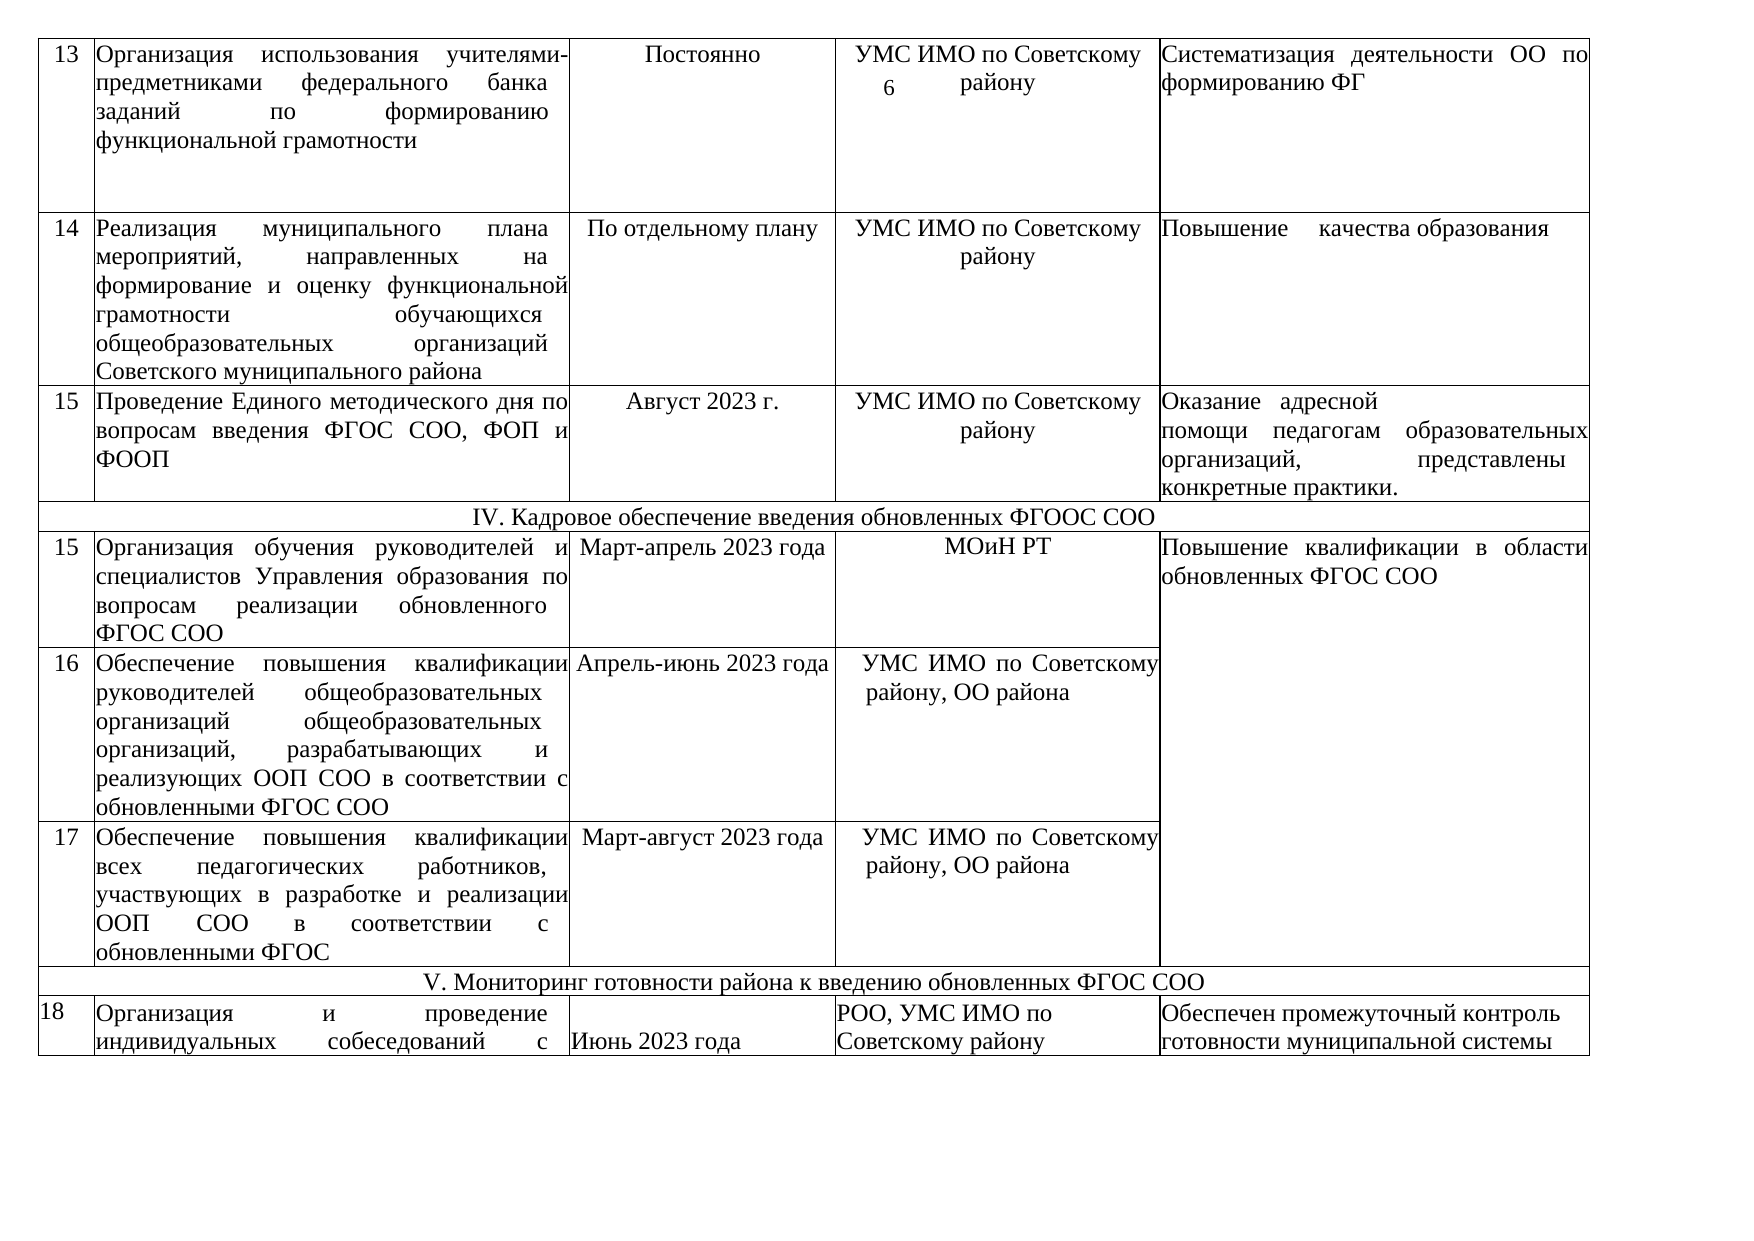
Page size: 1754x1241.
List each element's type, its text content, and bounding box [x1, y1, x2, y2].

table_cell Проведение Единого методического дня по вопросам введения ФГОС СОО, ФОП и ФООП [95, 386, 569, 501]
table_cell УМС ИМО по Советскому району, ОО района [836, 648, 1159, 821]
table_cell Обеспечен промежуточный контроль готовности муниципальной системы [1161, 996, 1589, 1055]
table_cell УМС ИМО по Советскому району [836, 386, 1159, 501]
table_cell МОиН РТ [836, 532, 1159, 647]
table_cell Апрель-июнь 2023 года [570, 648, 835, 821]
table_header Постоянно [570, 39, 835, 212]
table_cell Оказание адресной помощи педагогам образовательных организаций, представлены конкретные практики. [1161, 386, 1589, 501]
table_cell Июнь 2023 года [570, 996, 835, 1055]
table_cell Март-апрель 2023 года [570, 532, 835, 647]
table_cell 17 [39, 822, 94, 966]
table_cell 16 [39, 648, 94, 821]
table_header 13 [39, 39, 94, 212]
table_cell 18 [39, 996, 94, 1055]
table_cell 14 [39, 213, 94, 385]
table_cell Август 2023 г. [570, 386, 835, 501]
table_header Организация использования учителями- предметниками федерального банка заданий по формированию функциональной грамотности [95, 39, 569, 212]
table_cell Повышение квалификации в области обновленных ФГОС СОО [1161, 532, 1589, 966]
table_cell Март-август 2023 года [570, 822, 835, 966]
table_cell РОО, УМС ИМО по Советскому району [836, 996, 1159, 1055]
table_cell Реализация муниципального плана мероприятий, направленных на формирование и оценку функциональной грамотности обучающихся общеобразовательных организаций Советского муниципального района [95, 213, 569, 385]
table_cell Организация и проведение индивидуальных собеседований с [95, 996, 569, 1055]
table_cell УМС ИМО по Советскому району [836, 213, 1159, 385]
table_cell 15 [39, 386, 94, 501]
table_cell IV. Кадровое обеспечение введения обновленных ФГООС СОО [39, 502, 1589, 531]
table_cell 15 [39, 532, 94, 647]
table_cell Повышение качества образования [1161, 213, 1589, 385]
table_header Систематизация деятельности ОО по формированию ФГ [1161, 39, 1589, 212]
table_cell Организация обучения руководителей и специалистов Управления образования по вопросам реализации обновленного ФГОС СОО [95, 532, 569, 647]
table_cell V. Мониторинг готовности района к введению обновленных ФГОС СОО [39, 967, 1589, 995]
table_cell По отдельному плану [570, 213, 835, 385]
table_cell УМС ИМО по Советскому району, ОО района [836, 822, 1159, 966]
table_cell Обеспечение повышения квалификации всех педагогических работников, участвующих в разработке и реализации ООП СОО в соответствии с обновленными ФГОС [95, 822, 569, 966]
table_header УМС ИМО по Советскому району [836, 39, 1159, 212]
table_cell Обеспечение повышения квалификации руководителей общеобразовательных организаций общеобразовательных организаций, разрабатывающих и реализующих ООП СОО в соответствии с обновленными ФГОС СОО [95, 648, 569, 821]
